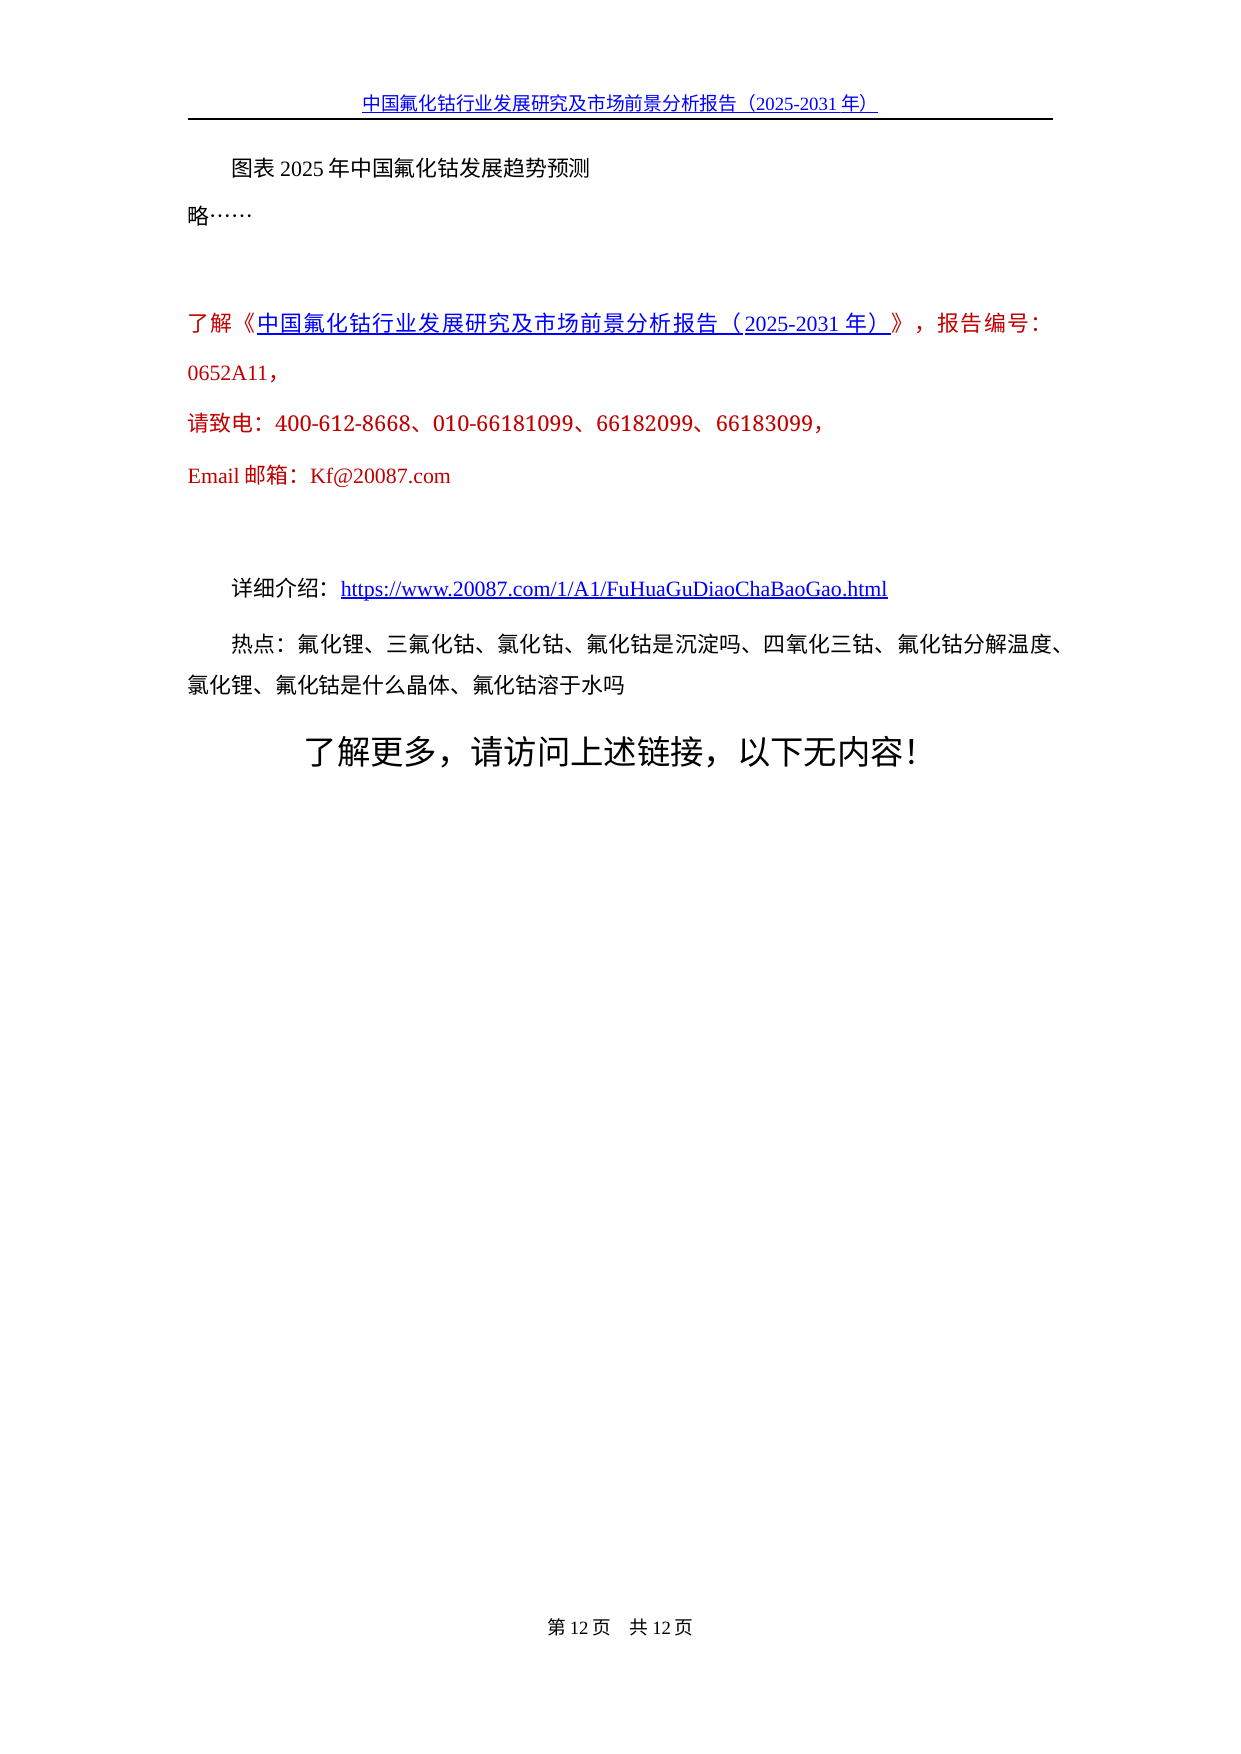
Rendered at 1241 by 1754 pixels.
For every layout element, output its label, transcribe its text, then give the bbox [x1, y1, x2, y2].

title 了解更多，请访问上述链接，以下无内容！ [187, 717, 1053, 782]
text 详细介绍：https://www.20087.com/1/A1/FuHuaGuDiaoChaBaoGao.html [187, 570, 1053, 603]
text Email邮箱：Kf@20087.com [187, 457, 1053, 490]
text 热点：氟化锂、三氟化钴、氯化钴、氟化钴是沉淀吗、四氧化三钴、氟化钴分解温度、氯化锂、氟化钴是什么晶体、氟化钴溶于水吗 [187, 627, 1053, 700]
text 了解《中国氟化钴行业发展研究及市场前景分析报告（2025-2031年）》，报告编号：0652A11， [187, 305, 1053, 387]
text 请致电：400-612-8668、010-66181099、66182099、66183099， [187, 406, 1053, 438]
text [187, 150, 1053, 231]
